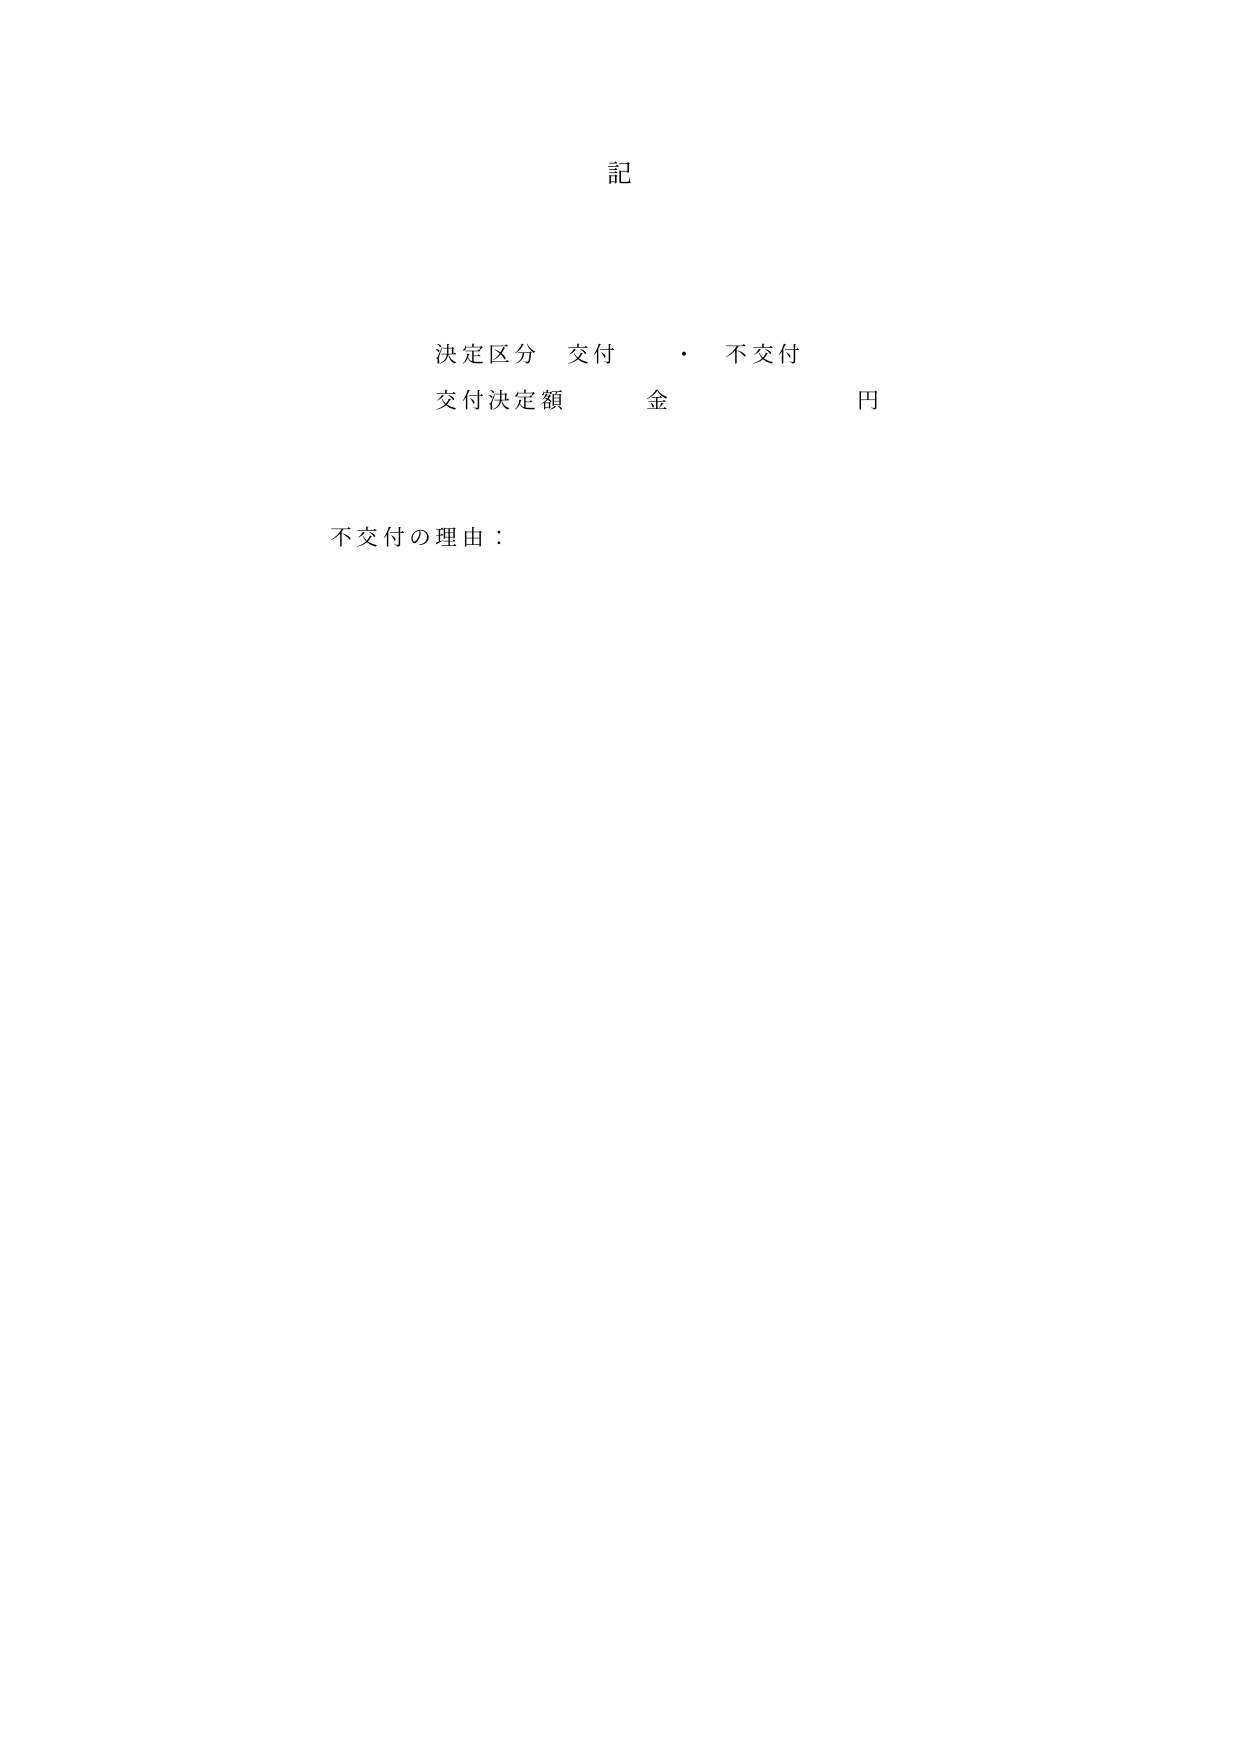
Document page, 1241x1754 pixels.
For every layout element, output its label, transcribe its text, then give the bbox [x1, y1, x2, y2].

text 交付決定額 金 円 [119, 376, 1121, 422]
text 不交付の理由： [119, 513, 1121, 558]
subtitle 記 [119, 149, 1121, 194]
text 決定区分 交付 ・ 不交付 [119, 331, 1121, 376]
